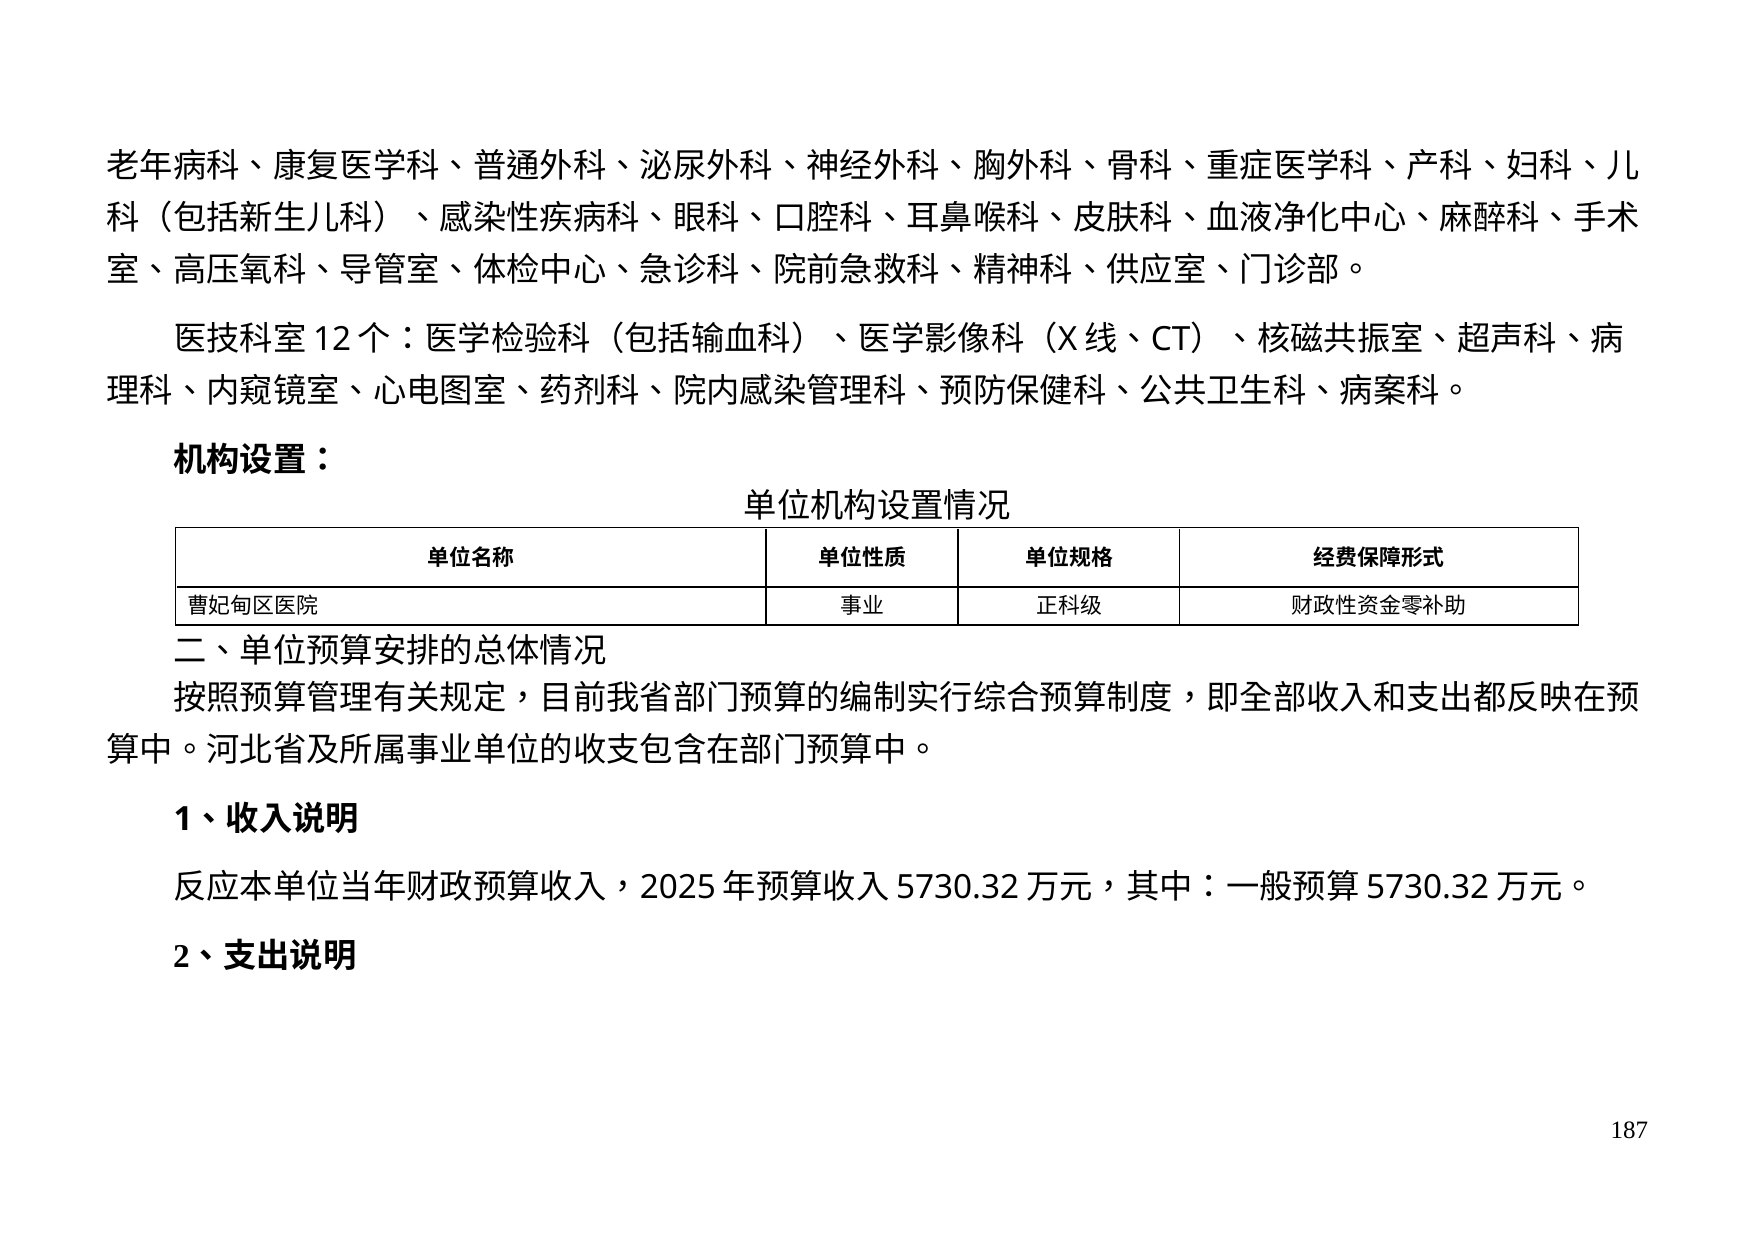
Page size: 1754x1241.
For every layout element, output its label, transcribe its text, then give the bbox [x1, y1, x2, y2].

text 老年病科、康复医学科、普通外科、泌尿外科、神经外科、胸外科、骨科、重症医学科、产科、妇科、儿科（包括新生儿科）、感染性疾病科、眼科、口腔科、耳鼻喉科、皮肤科、血液净化中心、麻醉科、手术室、高压氧科、导管室、体检中心、急诊科、院前急救科、精神科、供应室、门诊部。 [106, 142, 1648, 292]
text 1、收入说明 [106, 794, 1648, 840]
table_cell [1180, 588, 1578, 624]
text 医技科室12个：医学检验科（包括输血科）、医学影像科（X线、CT）、核磁共振室、超声科、病理科、内窥镜室、心电图室、药剂科、院内感染管理科、预防保健科、公共卫生科、病案科。 [106, 315, 1648, 413]
list 支出说明 [106, 932, 1648, 978]
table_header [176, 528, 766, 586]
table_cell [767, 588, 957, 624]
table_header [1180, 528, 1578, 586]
text 二、单位预算安排的总体情况 [106, 627, 1648, 672]
text 按照预算管理有关规定，目前我省部门预算的编制实行综合预算制度，即全部收入和支出都反映在预算中。河北省及所属事业单位的收支包含在部门预算中。 [106, 673, 1648, 771]
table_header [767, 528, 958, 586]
text 机构设置： [106, 436, 1648, 481]
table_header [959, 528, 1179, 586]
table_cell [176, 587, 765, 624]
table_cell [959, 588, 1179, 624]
text 反应本单位当年财政预算收入，2025年预算收入5730.32万元，其中：一般预算5730.32万元。 [106, 863, 1648, 909]
text 单位机构设置情况 [106, 481, 1648, 527]
